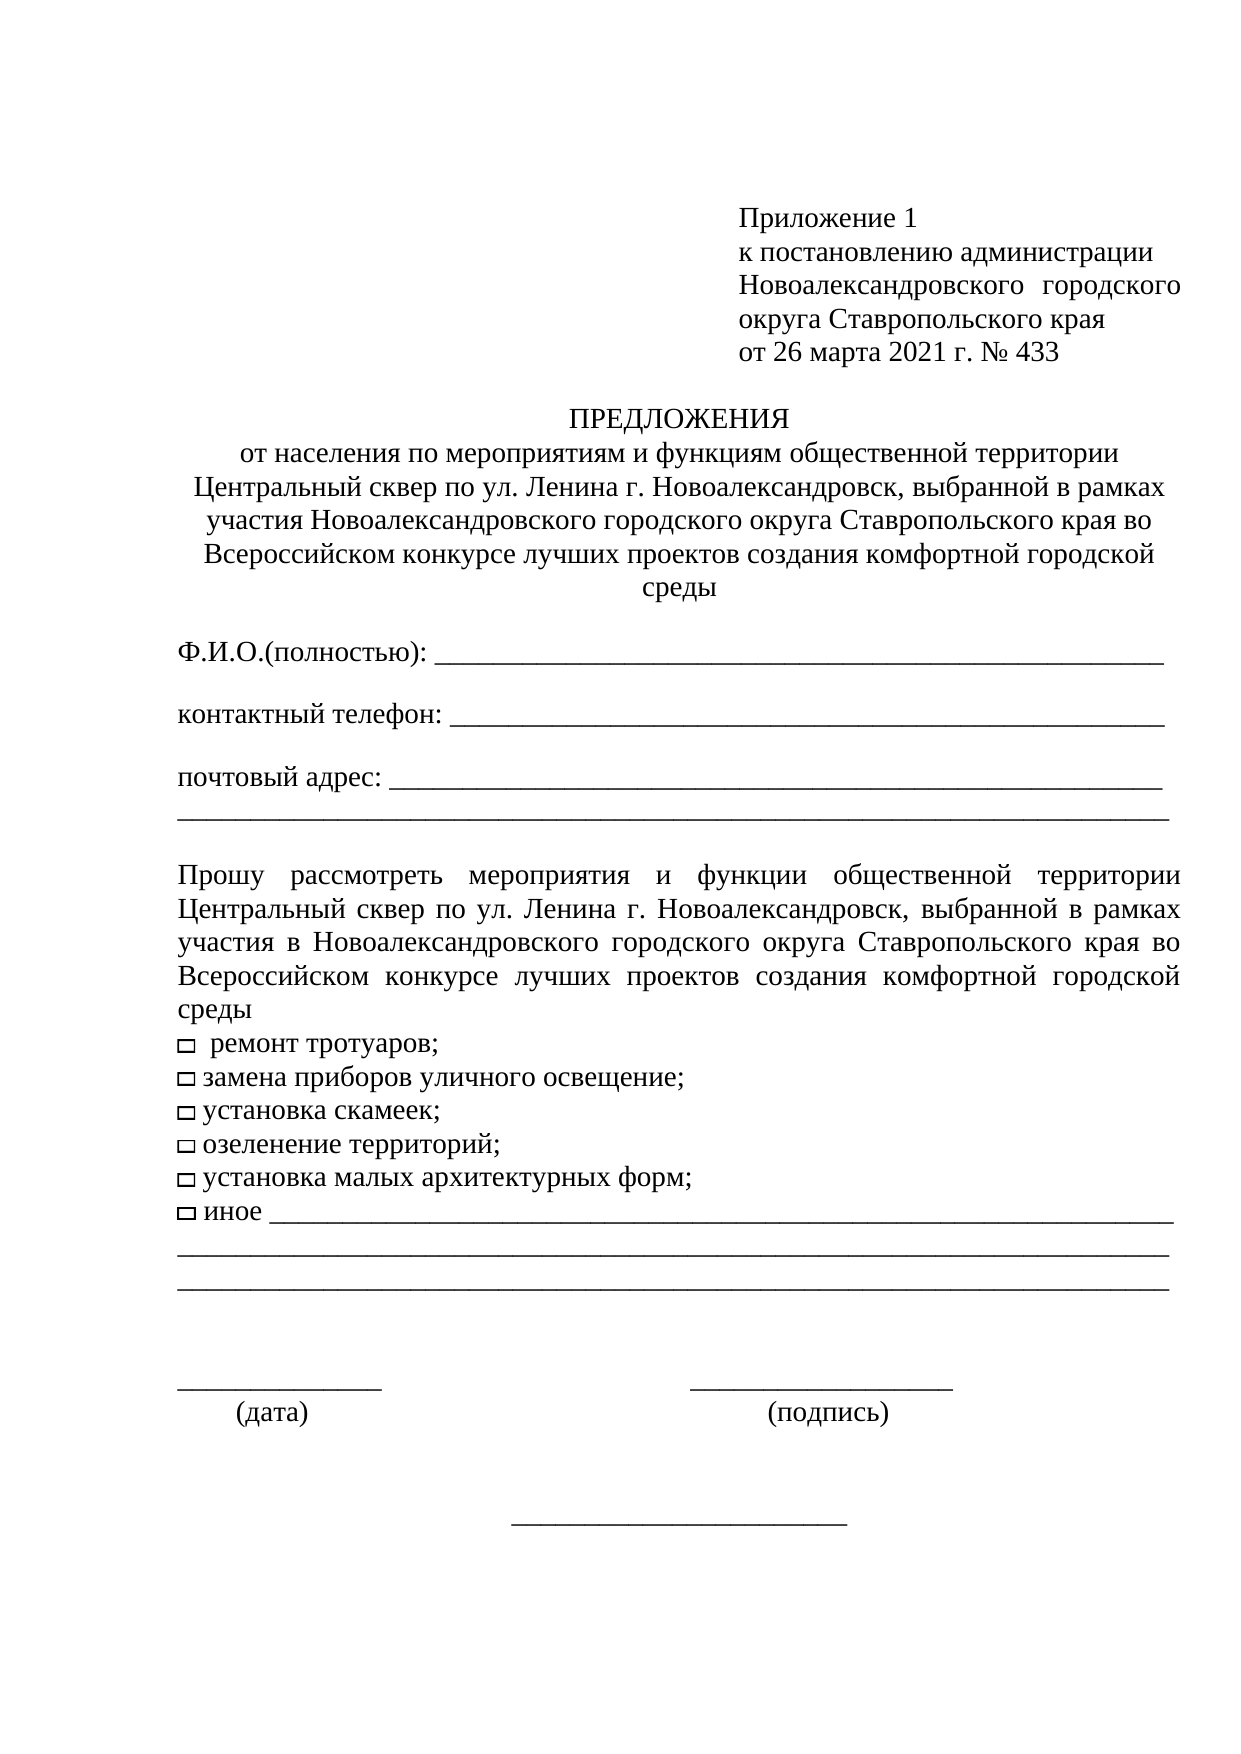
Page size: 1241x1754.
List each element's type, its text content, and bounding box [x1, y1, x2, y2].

text (дата) (подпись) [177, 1394, 1181, 1428]
text от населения по мероприятиям и функциям общественной территории Центральный сквер по ул. Ленина г. Новоалександровск, выбранной в рамках участия Новоалександровского городского округа Ставропольского края во Всероссийском конкурсе лучших проектов создания комфортной городской среды [177, 435, 1181, 603]
text _______________________ [177, 1495, 1181, 1528]
text ______________ __________________ [177, 1361, 1181, 1394]
text иное ______________________________________________________________ [177, 1193, 1181, 1226]
picture [177, 1039, 196, 1053]
text ____________________________________________________________________ [177, 793, 1181, 824]
picture [177, 1140, 196, 1153]
text контактный телефон: _________________________________________________ [177, 699, 1181, 730]
text к постановлению администрации [738, 234, 1181, 267]
text почтовый адрес: _____________________________________________________ [177, 761, 1181, 793]
text ПРЕДЛОЖЕНИЯ [177, 402, 1181, 435]
picture [177, 1207, 196, 1220]
picture [177, 1173, 196, 1187]
text установка скамеек; [177, 1092, 1181, 1126]
text замена приборов уличного освещение; [177, 1059, 1181, 1092]
text озеленение территорий; [177, 1126, 1181, 1159]
text ремонт тротуаров; [177, 1025, 1181, 1059]
text Приложение 1 [738, 200, 1181, 234]
picture [177, 1106, 196, 1120]
text Прошу рассмотреть мероприятия и функции общественной территории Центральный сквер по ул. Ленина г. Новоалександровск, выбранной в рамках участия в Новоалександровского городского округа Ставропольского края во Всероссийском конкурсе лучших проектов создания комфортной городской среды [177, 857, 1181, 1025]
text Новоалександровского городского округа Ставропольского края [738, 267, 1181, 334]
text от 26 марта 2021 г. № 433 [738, 334, 1181, 368]
text Ф.И.О.(полностью): __________________________________________________ [177, 636, 1181, 668]
picture [177, 1072, 196, 1086]
text ________________________________________________________________________________________________________________________________________ [177, 1226, 1181, 1293]
text установка малых архитектурных форм; [177, 1159, 1181, 1193]
